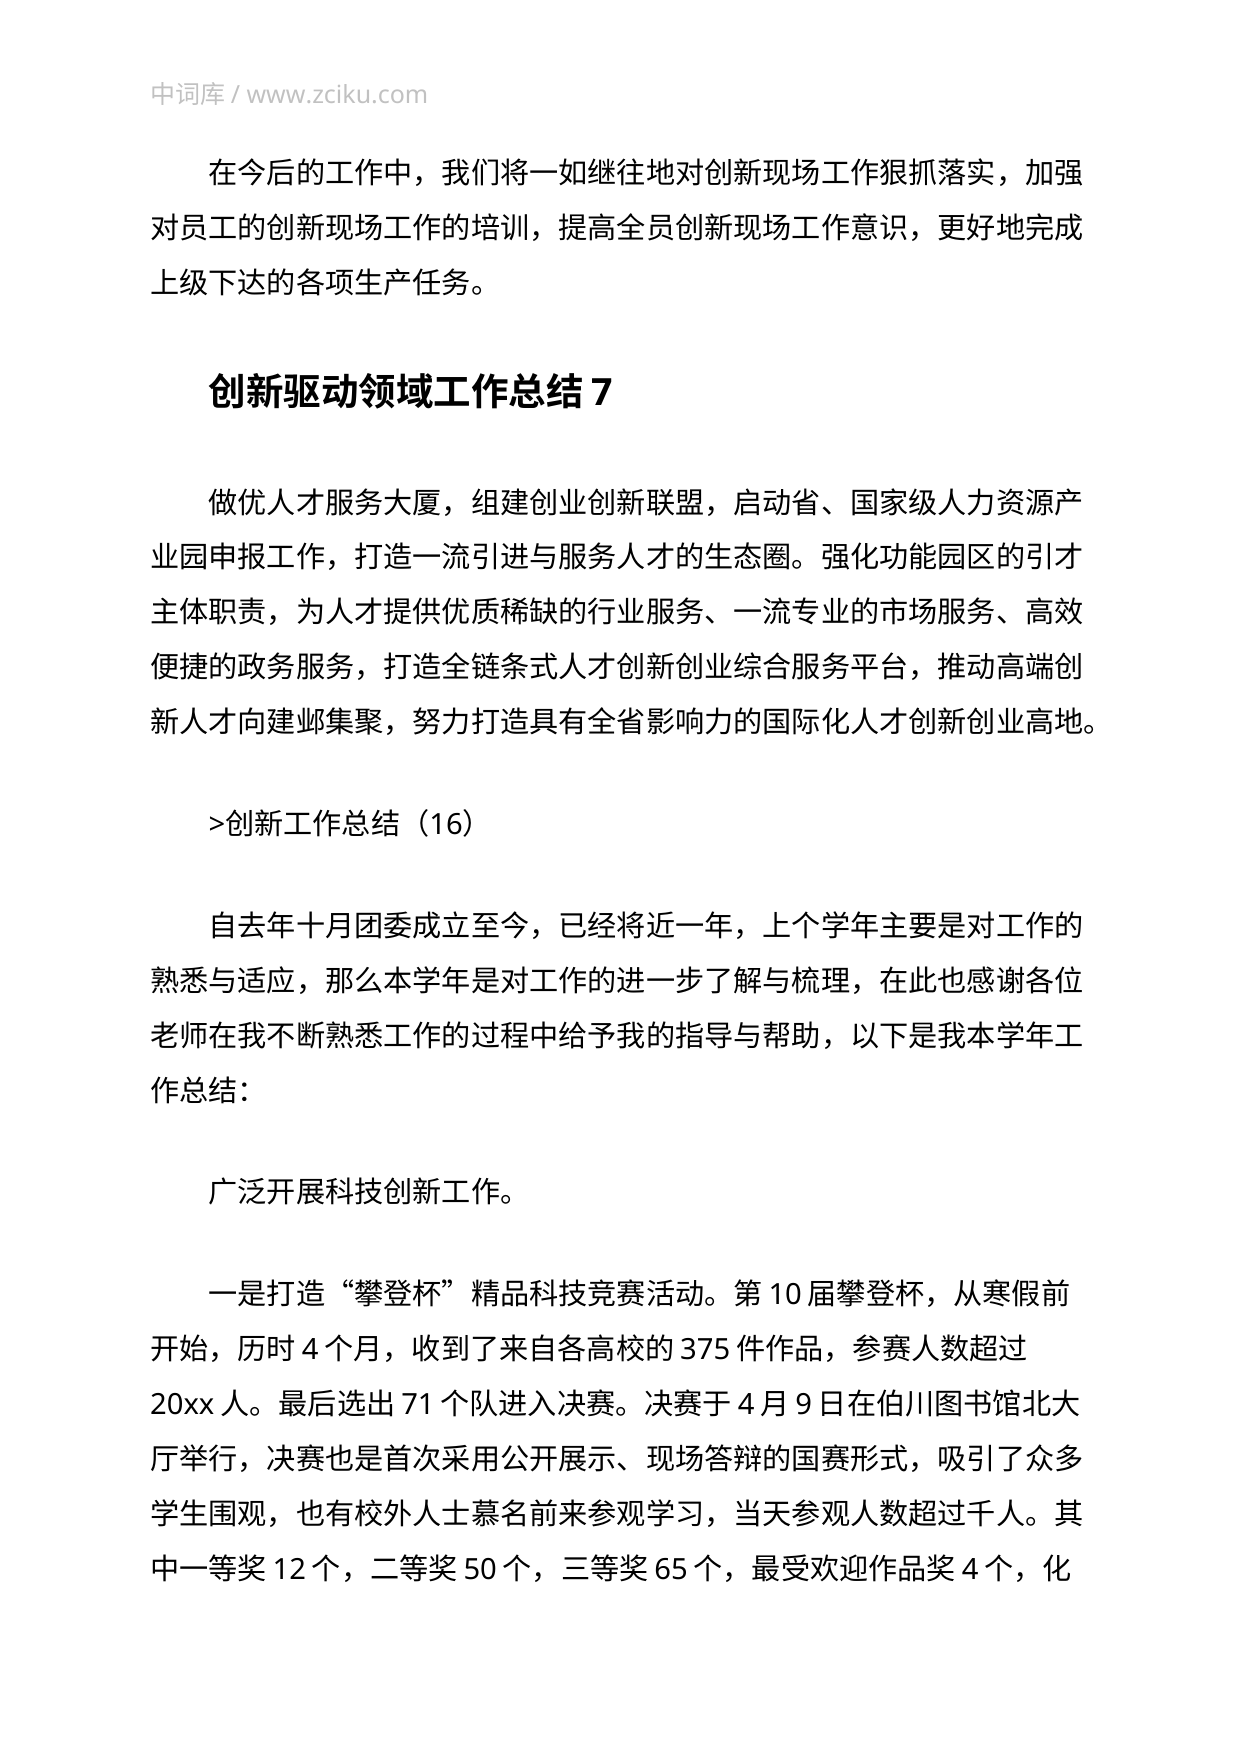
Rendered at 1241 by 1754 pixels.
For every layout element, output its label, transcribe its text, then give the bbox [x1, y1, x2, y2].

text 在今后的工作中，我们将一如继往地对创新现场工作狠抓落实，加强对员工的创新现场工作的培训，提高全员创新现场工作意识，更好地完成上级下达的各项生产任务。 [150, 150, 1090, 302]
text 做优人才服务大厦，组建创业创新联盟，启动省、国家级人力资源产业园申报工作，打造一流引进与服务人才的生态圈。强化功能园区的引才主体职责，为人才提供优质稀缺的行业服务、一流专业的市场服务、高效便捷的政务服务，打造全链条式人才创新创业综合服务平台，推动高端创新人才向建邺集聚，努力打造具有全省影响力的国际化人才创新创业高地。 [150, 479, 1090, 741]
text >创新工作总结（16） [150, 801, 1090, 843]
text 广泛开展科技创新工作。 [150, 1169, 1090, 1211]
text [150, 1271, 1090, 1588]
text 自去年十月团委成立至今，已经将近一年，上个学年主要是对工作的熟悉与适应，那么本学年是对工作的进一步了解与梳理，在此也感谢各位老师在我不断熟悉工作的过程中给予我的指导与帮助，以下是我本学年工作总结： [150, 902, 1090, 1109]
text 创新驱动领域工作总结7 [150, 362, 1090, 416]
